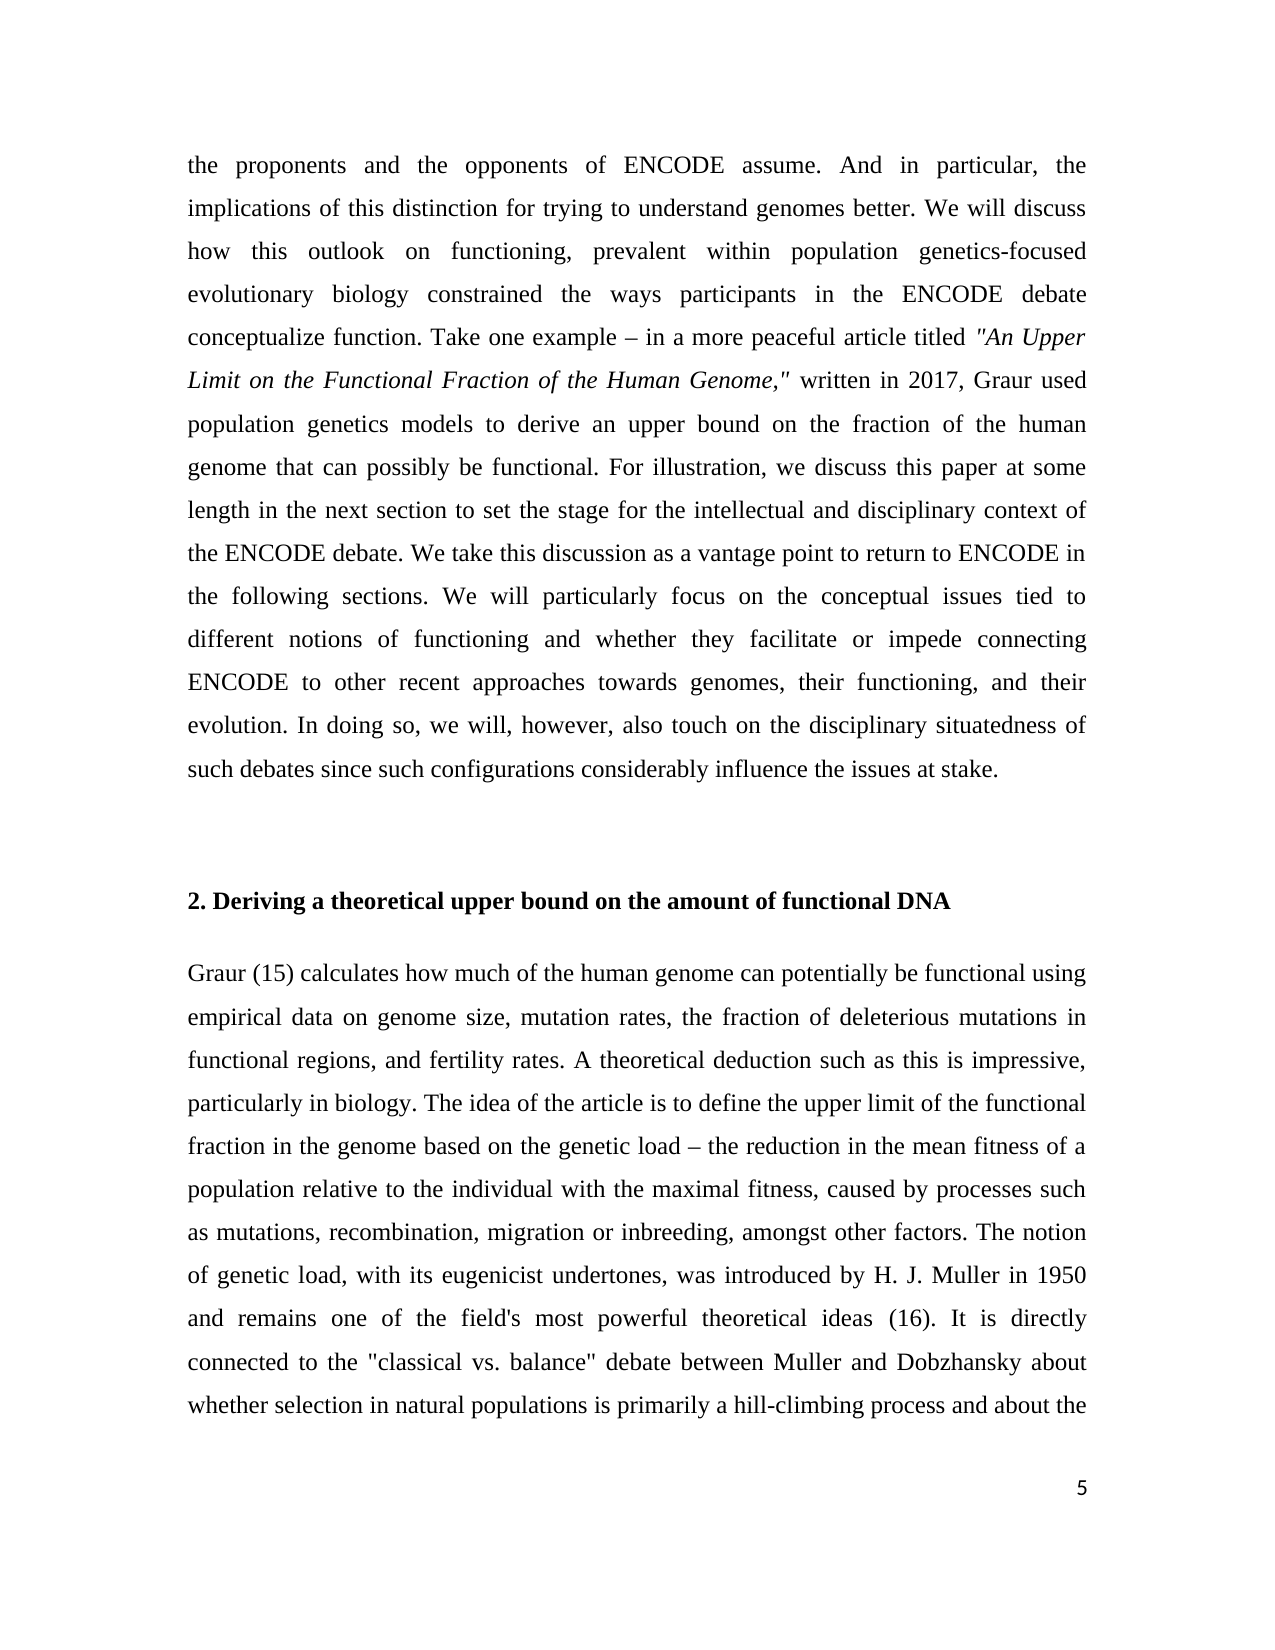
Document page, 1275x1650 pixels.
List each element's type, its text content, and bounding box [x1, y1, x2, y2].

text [187, 958, 1087, 1418]
text 2. Deriving a theoretical upper bound on the amount of functional DNA [187, 886, 1087, 915]
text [187, 150, 1087, 782]
